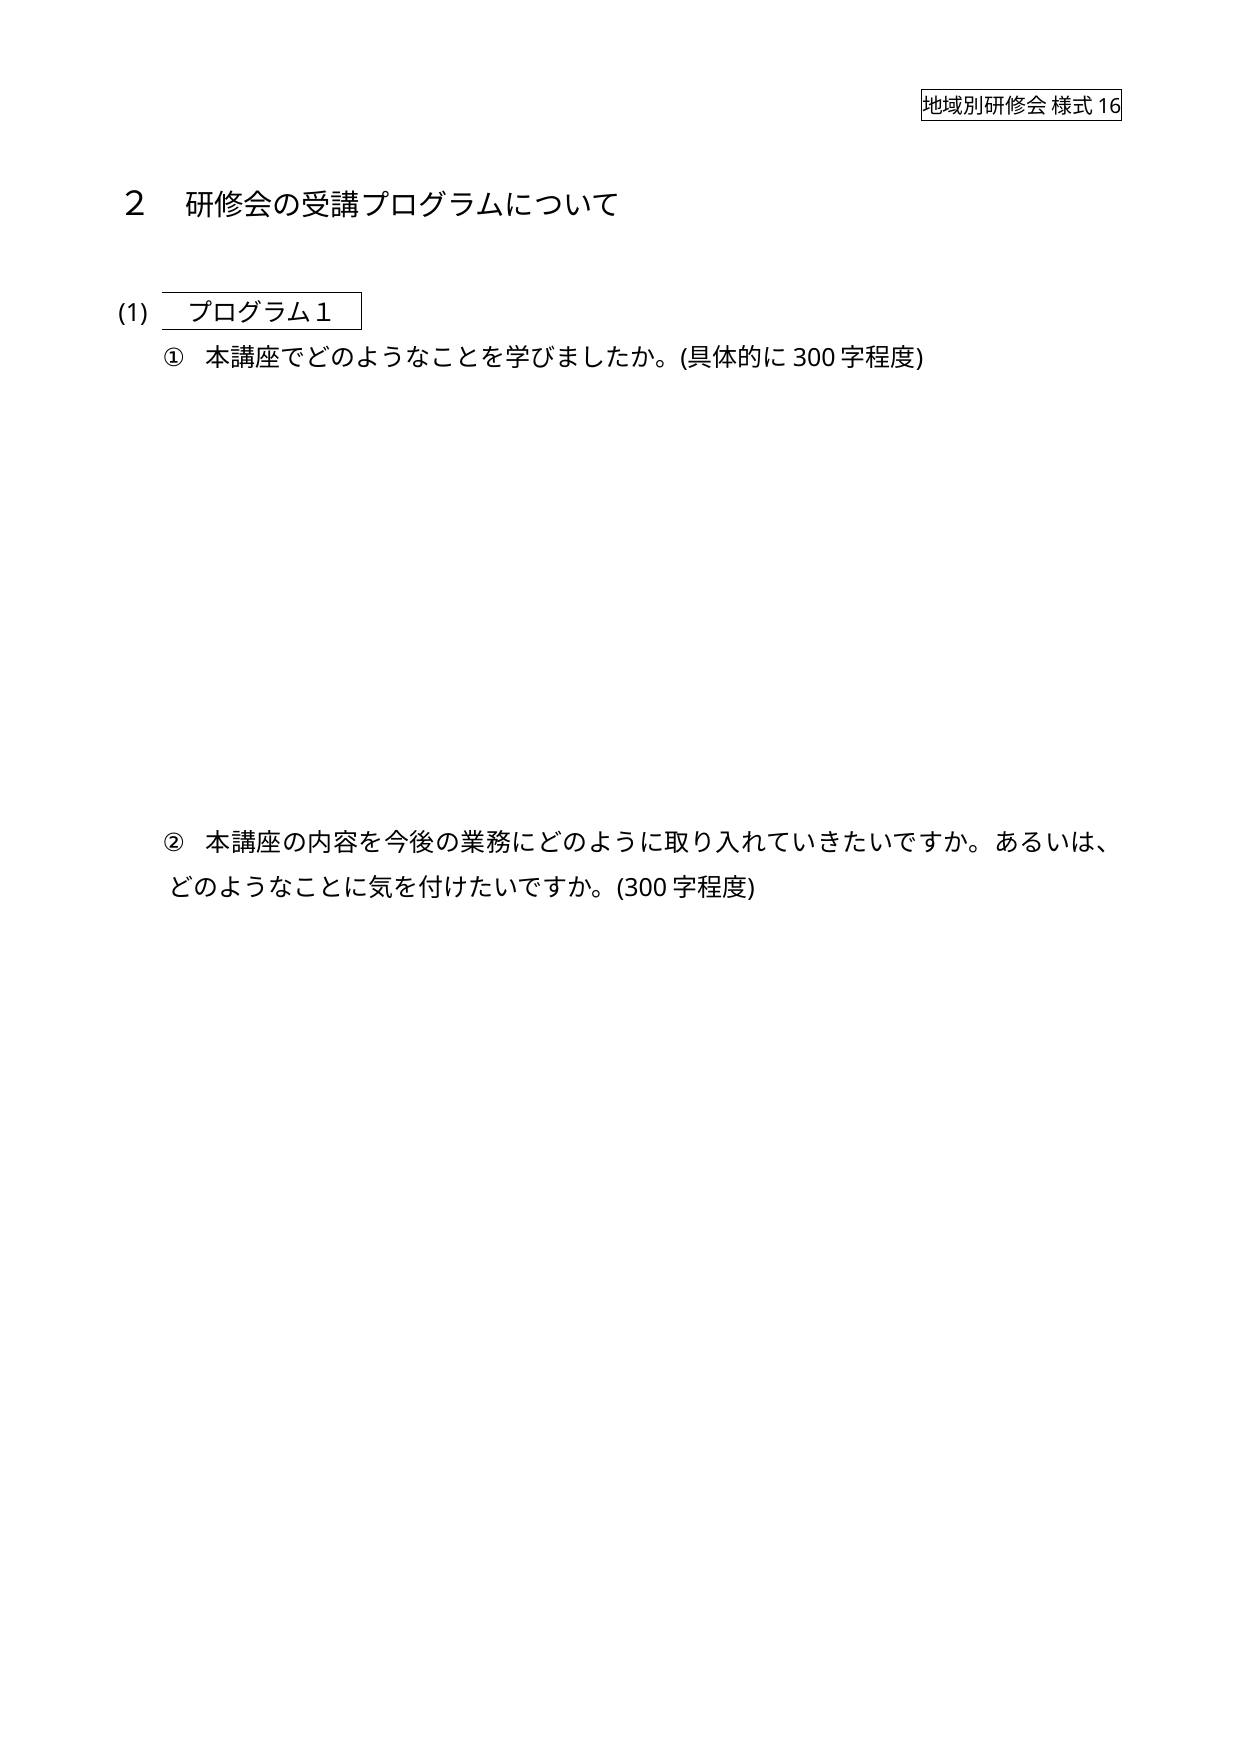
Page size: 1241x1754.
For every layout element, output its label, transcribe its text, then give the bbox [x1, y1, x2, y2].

text ② 本講座の内容を今後の業務にどのように取り入れていきたいですか。あるいは、どのようなことに気を付けたいですか。(300字程度) [162, 819, 1122, 907]
text ２ 研修会の受講プログラムについて [118, 156, 1122, 245]
text ① 本講座でどのようなことを学びましたか。(具体的に300字程度) [162, 333, 1122, 377]
list プログラム１ [118, 289, 1122, 333]
